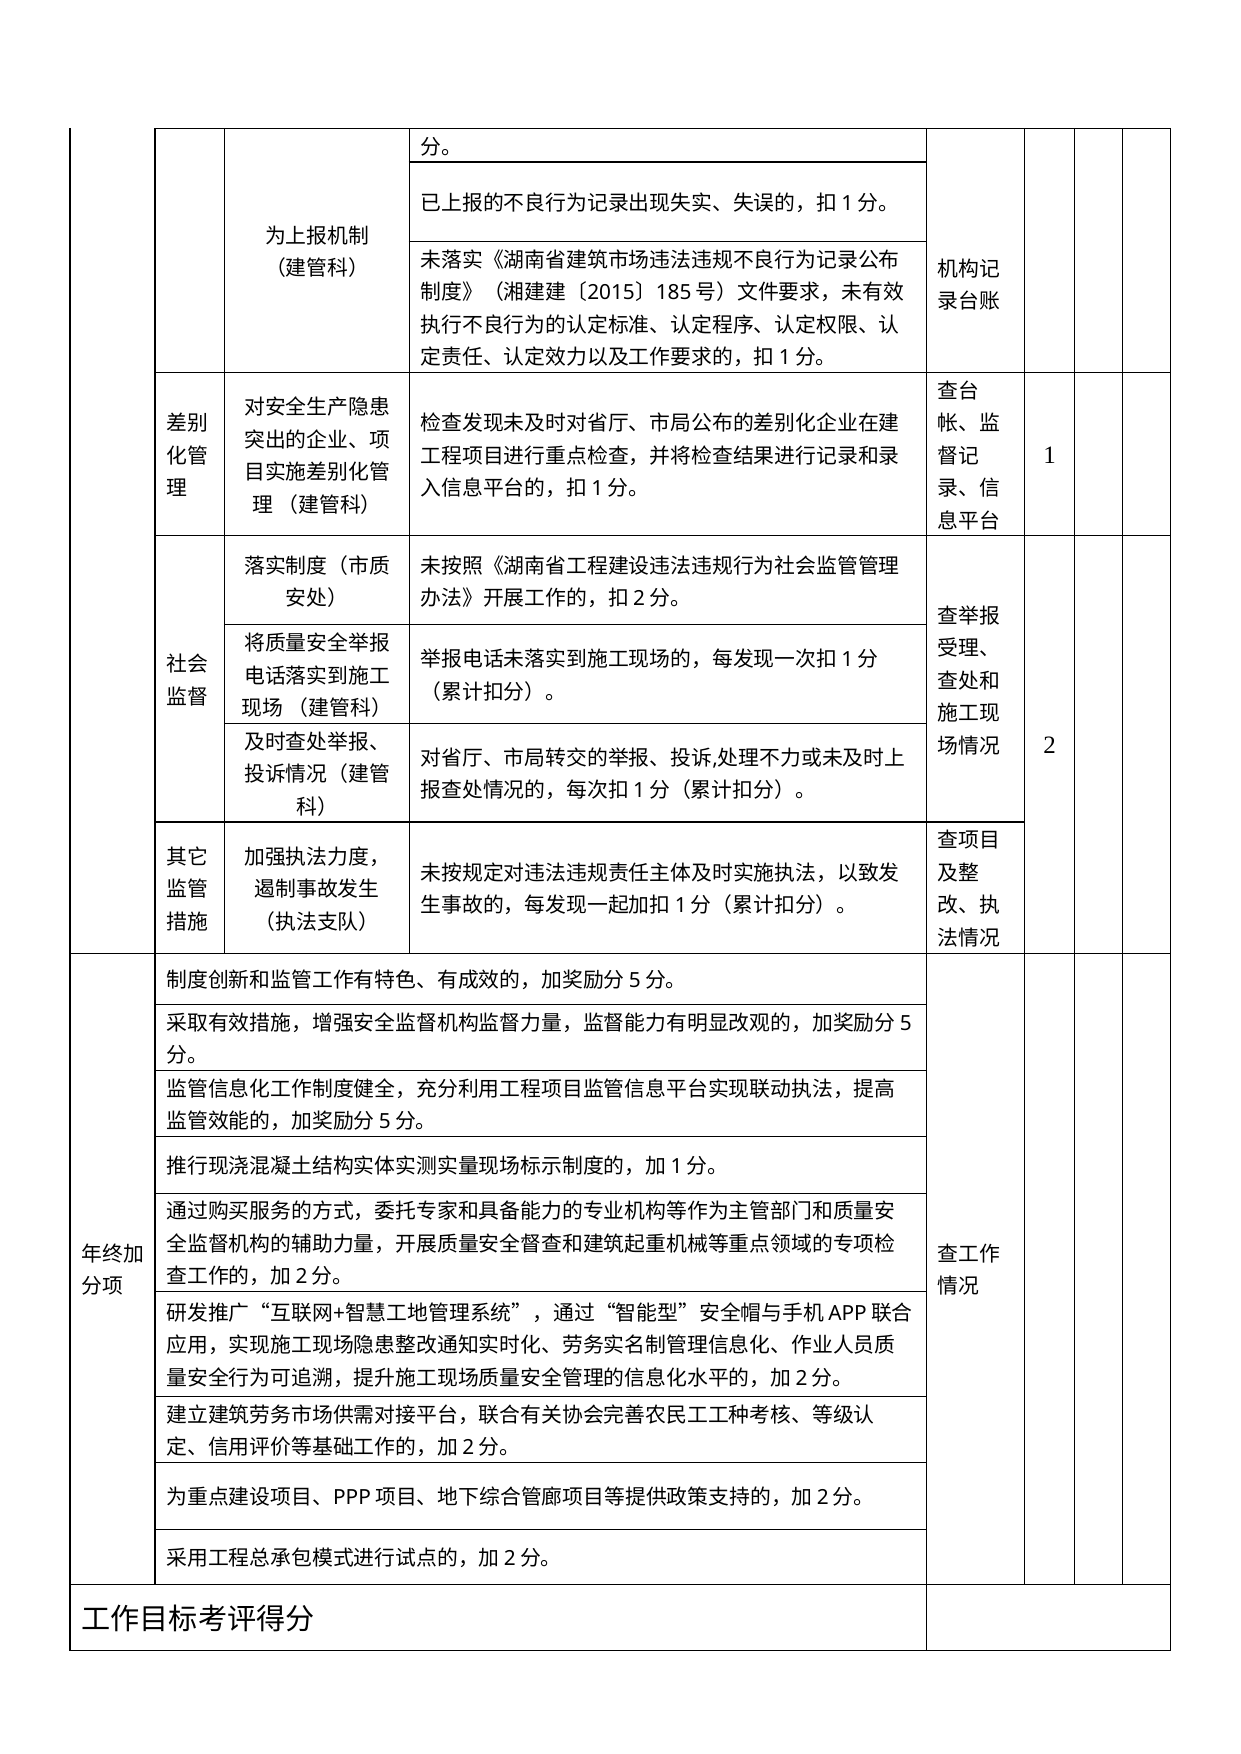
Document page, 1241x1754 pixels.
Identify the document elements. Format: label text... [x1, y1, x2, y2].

table_cell 2 [1025, 536, 1074, 952]
table_cell [1123, 373, 1170, 535]
table_cell 采取有效措施，增强安全监督机构监督力量，监督能力有明显改观的，加奖励分5分。 [156, 1005, 926, 1070]
table_cell 查台帐、监督记录、信息平台 [927, 373, 1024, 535]
table_cell 查工作情况 [927, 954, 1024, 1583]
table_cell 采用工程总承包模式进行试点的，加2分。 [156, 1530, 926, 1583]
table_cell 已上报的不良行为记录出现失实、失误的，扣1分。 [410, 163, 926, 241]
table_cell [1123, 536, 1170, 952]
table_cell 监管信息化工作制度健全，充分利用工程项目监管信息平台实现联动执法，提高监管效能的，加奖励分5分。 [156, 1071, 926, 1136]
table_cell 建立建筑劳务市场供需对接平台，联合有关协会完善农民工工种考核、等级认定、信用评价等基础工作的，加2分。 [156, 1397, 926, 1462]
table_cell [1075, 536, 1122, 952]
table_cell 落实制度（市质安处） [225, 536, 409, 624]
table_cell 对安全生产隐患突出的企业、项目实施差别化管理 （建管科） [225, 373, 409, 535]
table_cell 通过购买服务的方式，委托专家和具备能力的专业机构等作为主管部门和质量安全监督机构的辅助力量，开展质量安全督查和建筑起重机械等重点领域的专项检查工作的，加2分。 [156, 1194, 926, 1291]
table_cell [71, 535, 154, 952]
table_cell 社会监督 [156, 536, 224, 821]
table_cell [410, 129, 926, 161]
table_cell 严格执行不良行为上报机制 （建管科） [225, 129, 409, 372]
table_cell 将质量安全举报电话落实到施工现场 （建管科） [225, 625, 409, 723]
table_cell 及时查处举报、投诉情况（建管科） [225, 724, 409, 821]
table_cell 1 [1025, 373, 1074, 535]
table_cell [1123, 954, 1170, 1583]
table_cell [1025, 954, 1074, 1583]
table_cell 制度创新和监管工作有特色、有成效的，加奖励分5分。 [156, 954, 926, 1004]
table_cell 检查发现未及时对省厅、市局公布的差别化企业在建工程项目进行重点检查，并将检查结果进行记录和录入信息平台的，扣1分。 [410, 373, 926, 535]
table_cell 未按照《湖南省工程建设违法违规行为社会监管管理办法》开展工作的，扣2分。 [410, 536, 926, 624]
table_cell 研发推广“互联网+智慧工地管理系统”，通过“智能型”安全帽与手机APP联合应用，实现施工现场隐患整改通知实时化、劳务实名制管理信息化、作业人员质量安全行为可追溯，提升施工现场质量安全管理的信息化水平的，加2分。 [156, 1292, 926, 1396]
table_cell [1075, 373, 1122, 535]
table_cell 未按规定对违法违规责任主体及时实施执法，以致发生事故的，每发现一起加扣1分（累计扣分）。 [410, 823, 926, 952]
table_cell 未落实《湖南省建筑市场违法违规不良行为记录公布制度》（湘建建〔2015〕185号）文件要求，未有效执行不良行为的认定标准、认定程序、认定权限、认定责任、认定效力以及工作要求的，扣1分。 [410, 242, 926, 372]
table_cell 差别化管理 [156, 373, 224, 535]
table_cell 查举报受理、查处和施工现场情况 [927, 536, 1024, 821]
table_cell 加强执法力度，遏制事故发生 （执法支队） [225, 823, 409, 952]
table_cell 举报电话未落实到施工现场的，每发现一次扣1分（累计扣分）。 [410, 625, 926, 723]
table_cell [1075, 954, 1122, 1583]
table_cell 对省厅、市局转交的举报、投诉,处理不力或未及时上报查处情况的，每次扣1分（累计扣分）。 [410, 724, 926, 821]
table_cell 工作目标考评得分 [71, 1585, 926, 1649]
table_cell 年终加分项 [71, 954, 154, 1583]
table_cell [927, 1585, 1170, 1649]
table_cell 查项目及整改、执法情况 [927, 823, 1024, 952]
table_cell 推行现浇混凝土结构实体实测实量现场标示制度的，加1分。 [156, 1137, 926, 1192]
table_cell 为重点建设项目、PPP项目、地下综合管廊项目等提供政策支持的，加2分。 [156, 1463, 926, 1529]
table_cell 其它监管措施 [156, 823, 224, 952]
